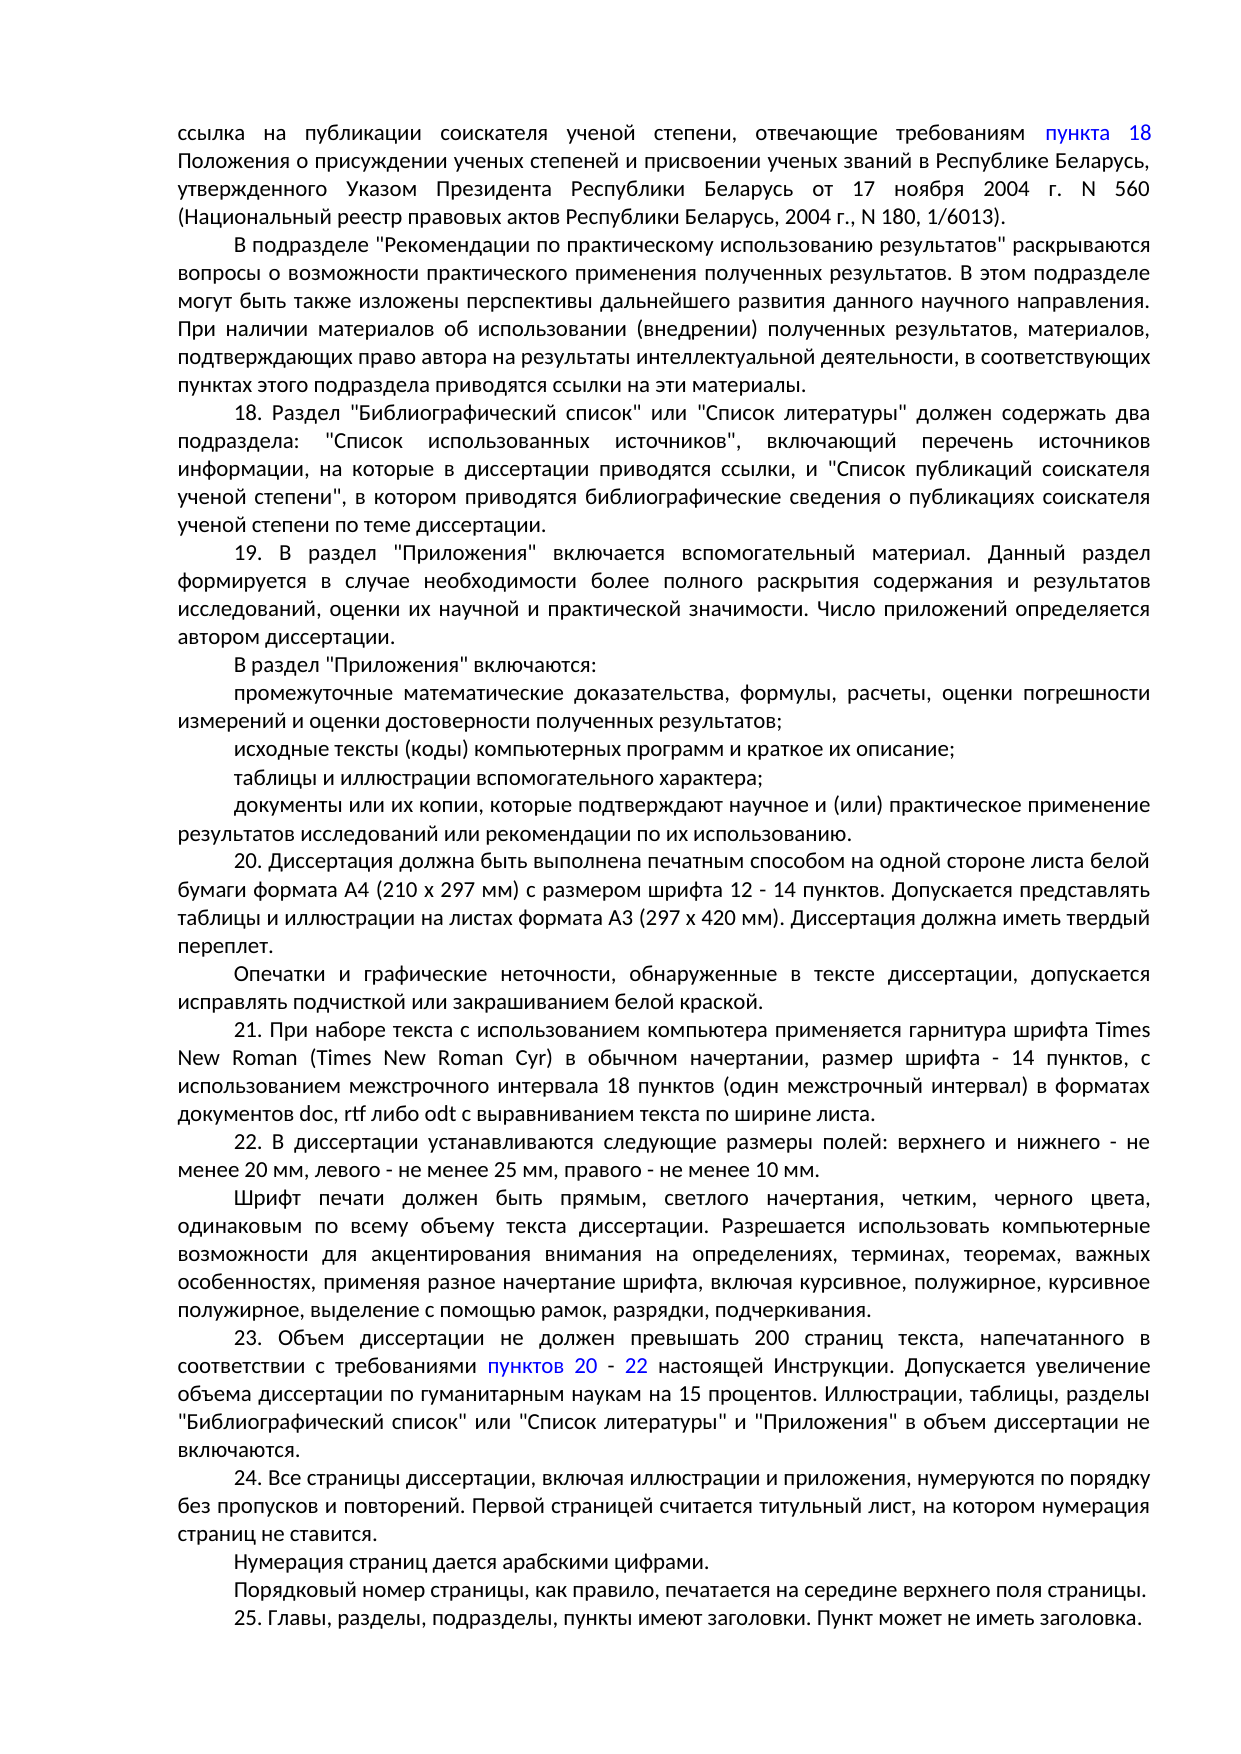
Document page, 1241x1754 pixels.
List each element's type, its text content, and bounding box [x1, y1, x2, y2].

text 22. В диссертации устанавливаются следующие размеры полей: верхнего и нижнего - не менее 20 мм, левого - не менее 25 мм, правого - не менее 10 мм. [177, 1127, 1152, 1183]
text промежуточные математические доказательства, формулы, расчеты, оценки погрешности измерений и оценки достоверности полученных результатов; [177, 678, 1152, 734]
text 25. Главы, разделы, подразделы, пункты имеют заголовки. Пункт может не иметь заголовка. [177, 1603, 1152, 1631]
text 23. Объем диссертации не должен превышать 200 страниц текста, напечатанного в соответствии с требованиями пунктов 20 - 22 настоящей Инструкции. Допускается увеличение объема диссертации по гуманитарным наукам на 15 процентов. Иллюстрации, таблицы, разделы "Библиографический список" или "Список литературы" и "Приложения" в объем диссертации не включаются. [177, 1323, 1152, 1463]
text исходные тексты (коды) компьютерных программ и краткое их описание; [177, 734, 1152, 763]
text 19. В раздел "Приложения" включается вспомогательный материал. Данный раздел формируется в случае необходимости более полного раскрытия содержания и результатов исследований, оценки их научной и практической значимости. Число приложений определяется автором диссертации. [177, 538, 1152, 651]
text 24. Все страницы диссертации, включая иллюстрации и приложения, нумеруются по порядку без пропусков и повторений. Первой страницей считается титульный лист, на котором нумерация страниц не ставится. [177, 1463, 1152, 1547]
text Опечатки и графические неточности, обнаруженные в тексте диссертации, допускается исправлять подчисткой или закрашиванием белой краской. [177, 959, 1152, 1015]
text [177, 118, 1152, 230]
text 18. Раздел "Библиографический список" или "Список литературы" должен содержать два подраздела: "Список использованных источников", включающий перечень источников информации, на которые в диссертации приводятся ссылки, и "Список публикаций соискателя ученой степени", в котором приводятся библиографические сведения о публикациях соискателя ученой степени по теме диссертации. [177, 398, 1152, 538]
text Шрифт печати должен быть прямым, светлого начертания, четким, черного цвета, одинаковым по всему объему текста диссертации. Разрешается использовать компьютерные возможности для акцентирования внимания на определениях, терминах, теоремах, важных особенностях, применяя разное начертание шрифта, включая курсивное, полужирное, курсивное полужирное, выделение с помощью рамок, разрядки, подчеркивания. [177, 1183, 1152, 1323]
text Нумерация страниц дается арабскими цифрами. [177, 1547, 1152, 1575]
text Порядковый номер страницы, как правило, печатается на середине верхнего поля страницы. [177, 1575, 1152, 1603]
text В раздел "Приложения" включаются: [177, 651, 1152, 678]
text 20. Диссертация должна быть выполнена печатным способом на одной стороне листа белой бумаги формата А4 (210 х 297 мм) с размером шрифта 12 - 14 пунктов. Допускается представлять таблицы и иллюстрации на листах формата А3 (297 х 420 мм). Диссертация должна иметь твердый переплет. [177, 847, 1152, 959]
text таблицы и иллюстрации вспомогательного характера; [177, 763, 1152, 791]
text 21. При наборе текста с использованием компьютера применяется гарнитура шрифта Times New Roman (Times New Roman Cyr) в обычном начертании, размер шрифта - 14 пунктов, с использованием межстрочного интервала 18 пунктов (один межстрочный интервал) в форматах документов doc, rtf либо odt с выравниванием текста по ширине листа. [177, 1015, 1152, 1127]
text документы или их копии, которые подтверждают научное и (или) практическое применение результатов исследований или рекомендации по их использованию. [177, 791, 1152, 847]
text В подразделе "Рекомендации по практическому использованию результатов" раскрываются вопросы о возможности практического применения полученных результатов. В этом подразделе могут быть также изложены перспективы дальнейшего развития данного научного направления. При наличии материалов об использовании (внедрении) полученных результатов, материалов, подтверждающих право автора на результаты интеллектуальной деятельности, в соответствующих пунктах этого подраздела приводятся ссылки на эти материалы. [177, 230, 1152, 398]
